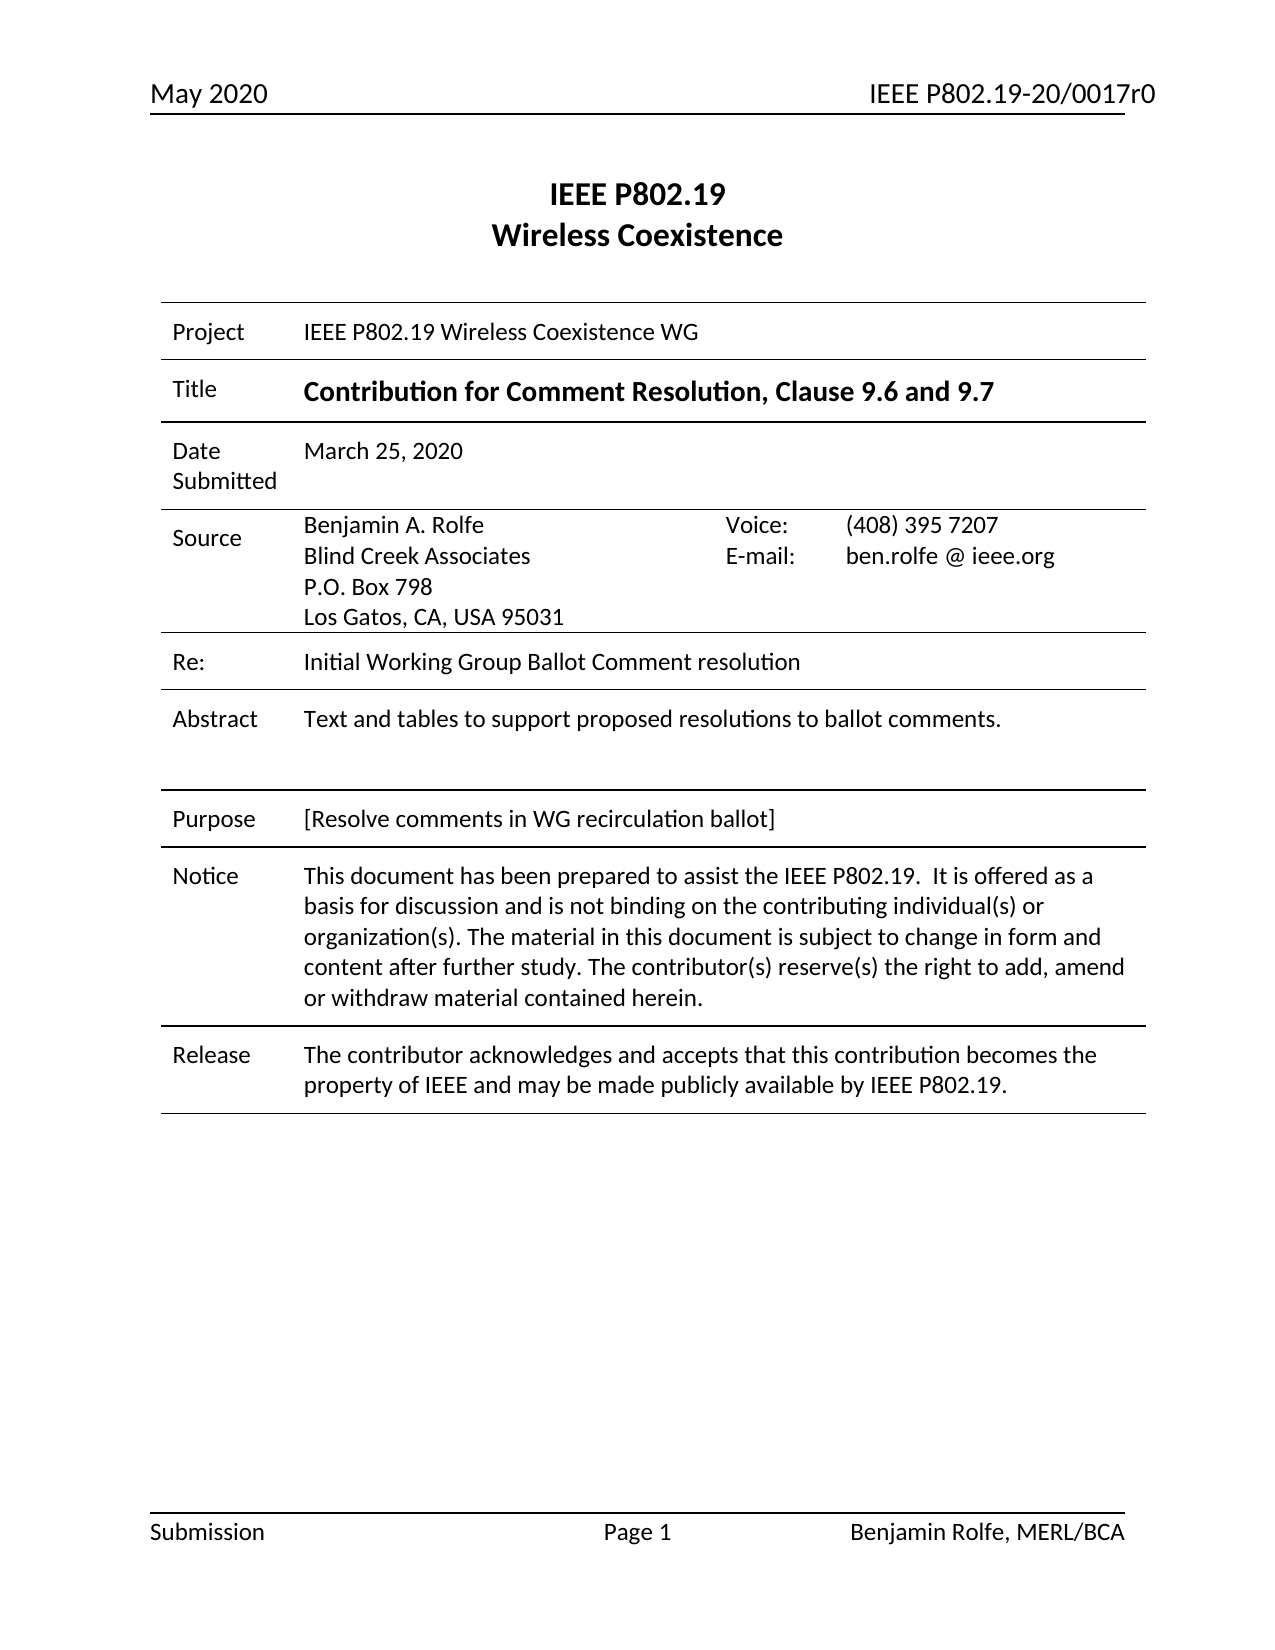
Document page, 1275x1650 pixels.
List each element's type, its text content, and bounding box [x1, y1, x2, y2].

table_cell This document has been prepared to assist the IEEE P802.19. It is offered as a basis for discussion and is not binding on the contributing individual(s) or organization(s). The material in this document is subject to change in form and content after further study. The contributor(s) reserve(s) the right to add, amend or withdraw material contained herein. [293, 848, 1146, 1025]
table_cell Date Submitted [161, 423, 292, 508]
table_cell Re: [161, 633, 292, 689]
table_header IEEE P802.19 Wireless Coexistence WG [293, 303, 1146, 359]
text Wireless Coexistence [150, 214, 1125, 255]
table_cell Source [161, 510, 292, 632]
table_cell Benjamin A. Rolfe Blind Creek Associates P.O. Box 798 Los Gatos, CA, USA 95031 [293, 510, 714, 632]
table_cell Release [161, 1027, 292, 1113]
table_cell Contribution for Comment Resolution, Clause 9.6 and 9.7 [293, 360, 1146, 421]
table_cell Text and tables to support proposed resolutions to ballot comments. [293, 690, 1146, 789]
table_cell The contributor acknowledges and accepts that this contribution becomes the property of IEEE and may be made publicly available by IEEE P802.19. [293, 1027, 1146, 1113]
text IEEE P802.19 [150, 173, 1125, 214]
table_cell Abstract [161, 690, 292, 789]
table_cell Title [161, 360, 292, 421]
table_header Project [161, 303, 292, 359]
table_cell Notice [161, 848, 292, 1025]
table_cell Initial Working Group Ballot Comment resolution [293, 633, 1146, 689]
table_cell [Resolve comments in WG recirculation ballot] [293, 791, 1146, 846]
table_cell Purpose [161, 791, 292, 846]
table_cell Voice: (408) 395 7207 E-mail: ben.rolfe @ ieee.org [714, 510, 1146, 632]
table_cell March 25, 2020 [293, 423, 1146, 508]
